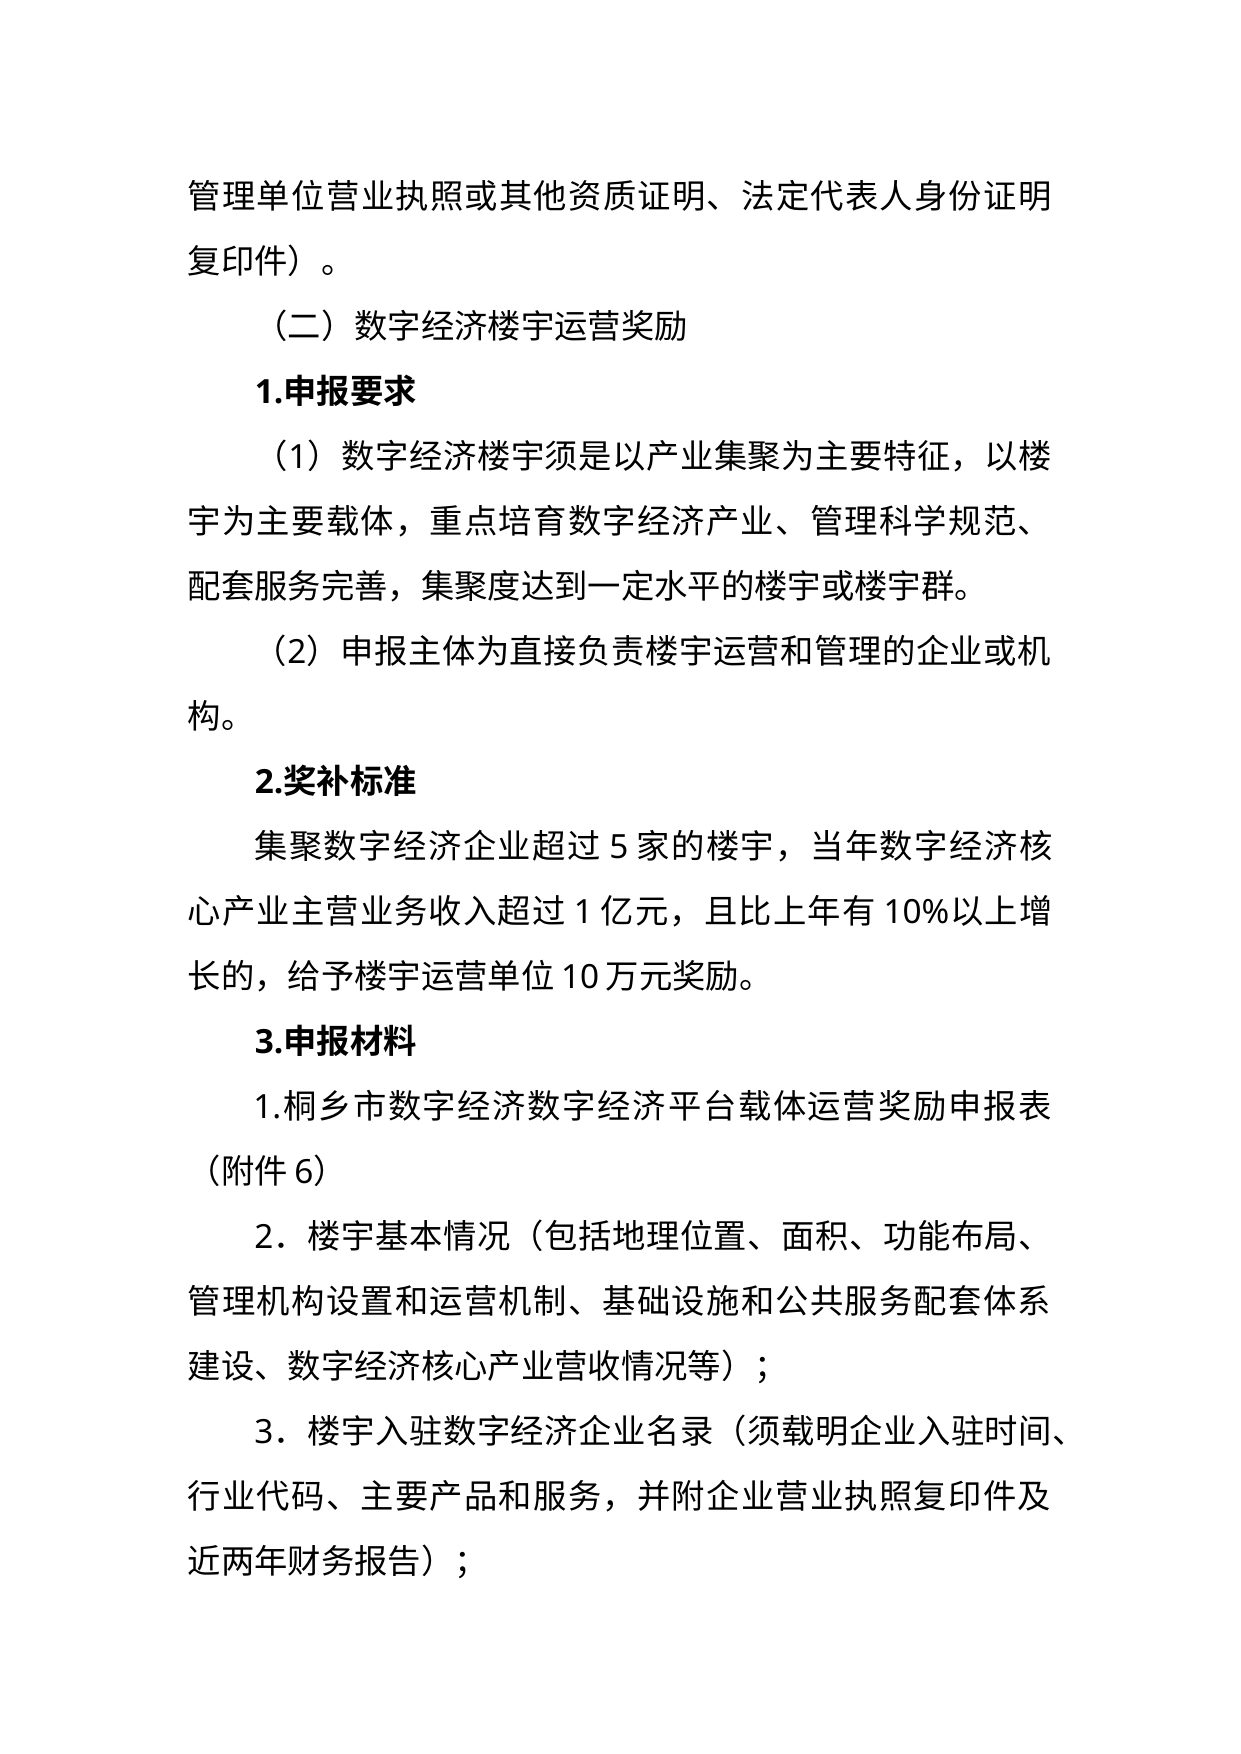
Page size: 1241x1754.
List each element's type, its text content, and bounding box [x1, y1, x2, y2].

text 集聚数字经济企业超过5家的楼宇，当年数字经济核心产业主营业务收入超过1亿元，且比上年有10%以上增长的，给予楼宇运营单位10万元奖励。 [187, 812, 1053, 1007]
text 3.申报材料 [187, 1007, 1053, 1072]
text 2.奖补标准 [187, 747, 1053, 812]
text 2．楼宇基本情况（包括地理位置、面积、功能布局、管理机构设置和运营机制、基础设施和公共服务配套体系建设、数字经济核心产业营收情况等）； [187, 1202, 1053, 1397]
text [187, 162, 1053, 292]
text （1）数字经济楼宇须是以产业集聚为主要特征，以楼宇为主要载体，重点培育数字经济产业、管理科学规范、配套服务完善，集聚度达到一定水平的楼宇或楼宇群。 [187, 422, 1053, 617]
text 1.申报要求 [187, 357, 1053, 422]
text （二）数字经济楼宇运营奖励 [187, 292, 1053, 357]
text 1.桐乡市数字经济数字经济平台载体运营奖励申报表（附件6） [187, 1072, 1053, 1202]
text （2）申报主体为直接负责楼宇运营和管理的企业或机构。 [187, 617, 1053, 747]
text 3．楼宇入驻数字经济企业名录（须载明企业入驻时间、行业代码、主要产品和服务，并附企业营业执照复印件及近两年财务报告）； [187, 1397, 1053, 1592]
